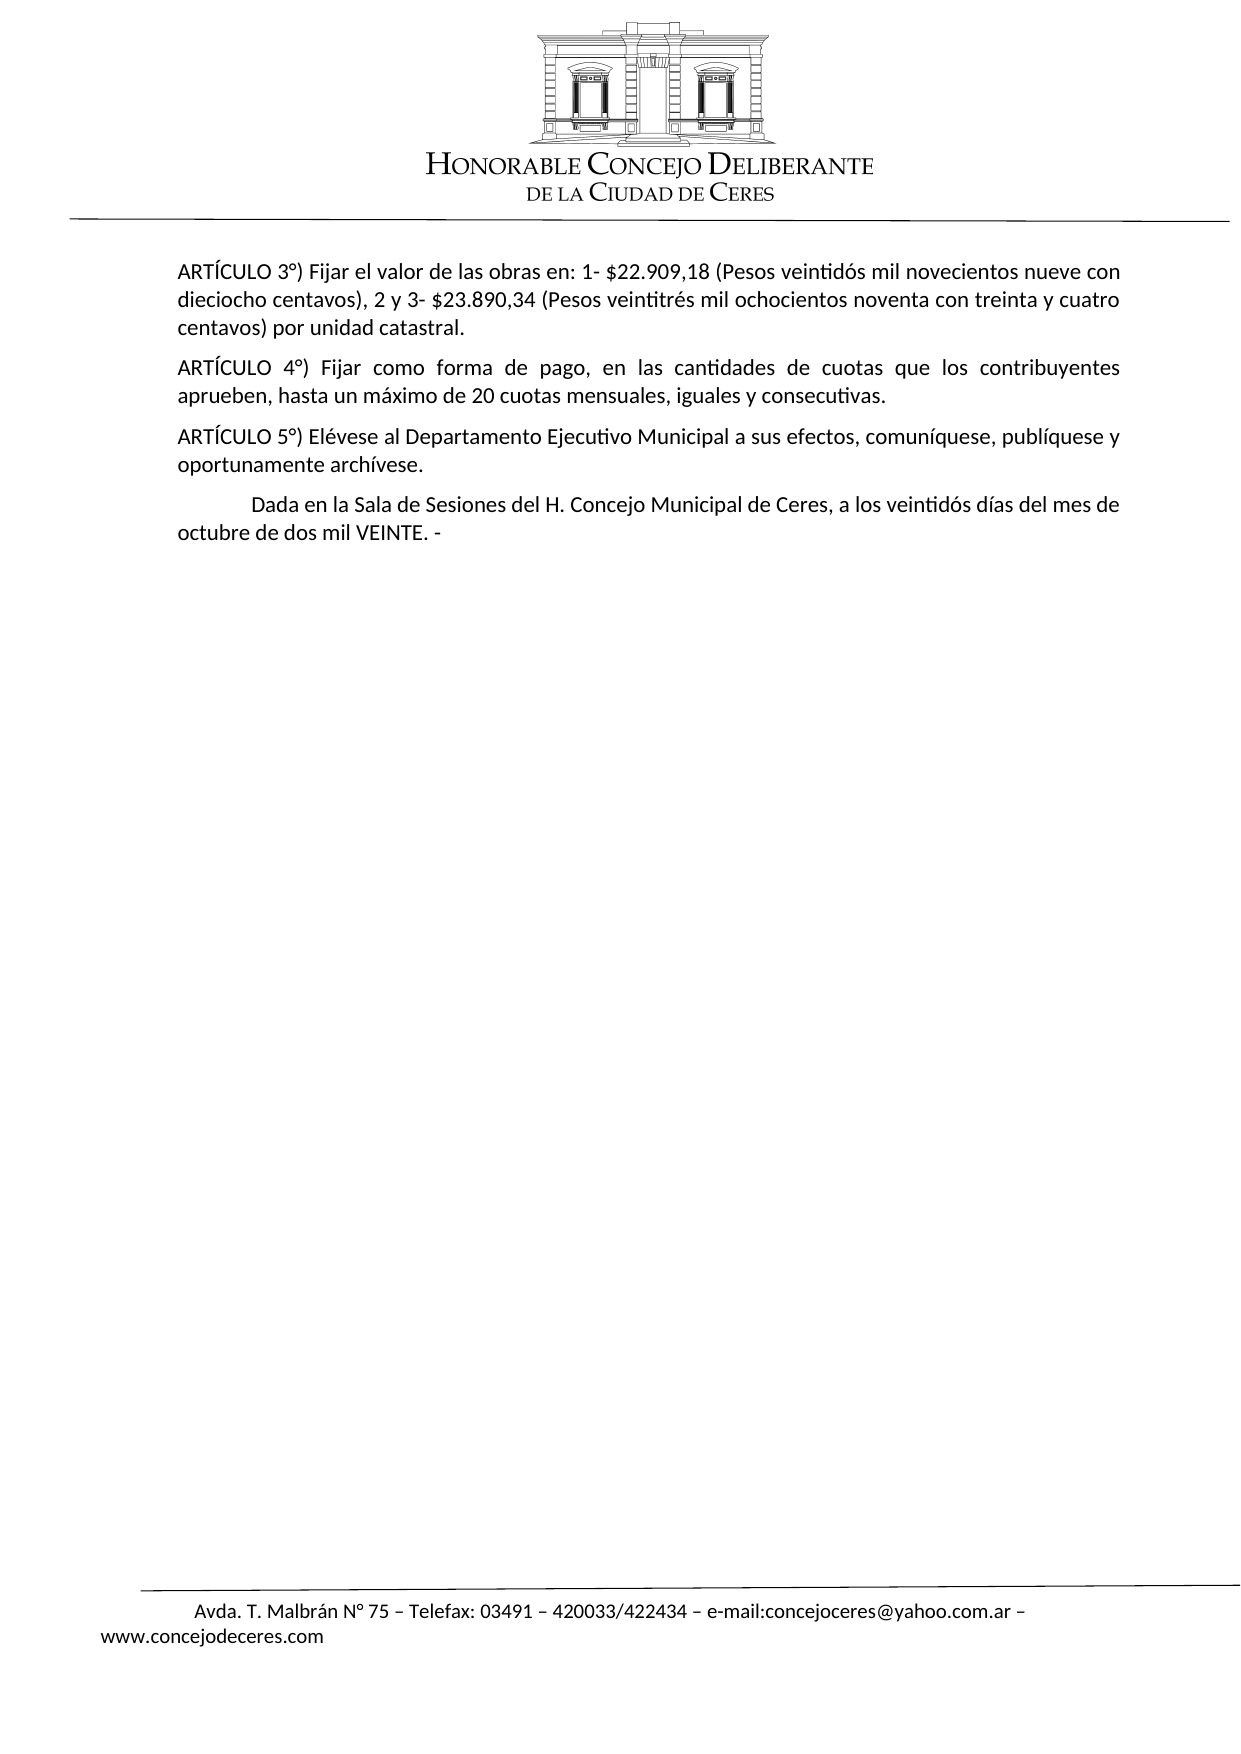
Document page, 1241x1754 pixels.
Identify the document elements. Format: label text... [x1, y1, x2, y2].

text Dada en la Sala de Sesiones del H. Concejo Municipal de Ceres, a los veintidós días del mes de octubre de dos mil VEINTE. - [177, 491, 1122, 547]
text ARTÍCULO 3°) Fijar el valor de las obras en: 1- $22.909,18 (Pesos veintidós mil novecientos nueve con dieciocho centavos), 2 y 3- $23.890,34 (Pesos veintitrés mil ochocientos noventa con treinta y cuatro centavos) por unidad catastral. [177, 257, 1122, 341]
text ARTÍCULO 4°) Fijar como forma de pago, en las cantidades de cuotas que los contribuyentes aprueben, hasta un máximo de 20 cuotas mensuales, iguales y consecutivas. [177, 353, 1122, 409]
picture [426, 22, 873, 201]
text ARTÍCULO 5°) Elévese al Departamento Ejecutivo Municipal a sus efectos, comuníquese, publíquese y oportunamente archívese. [177, 422, 1122, 478]
